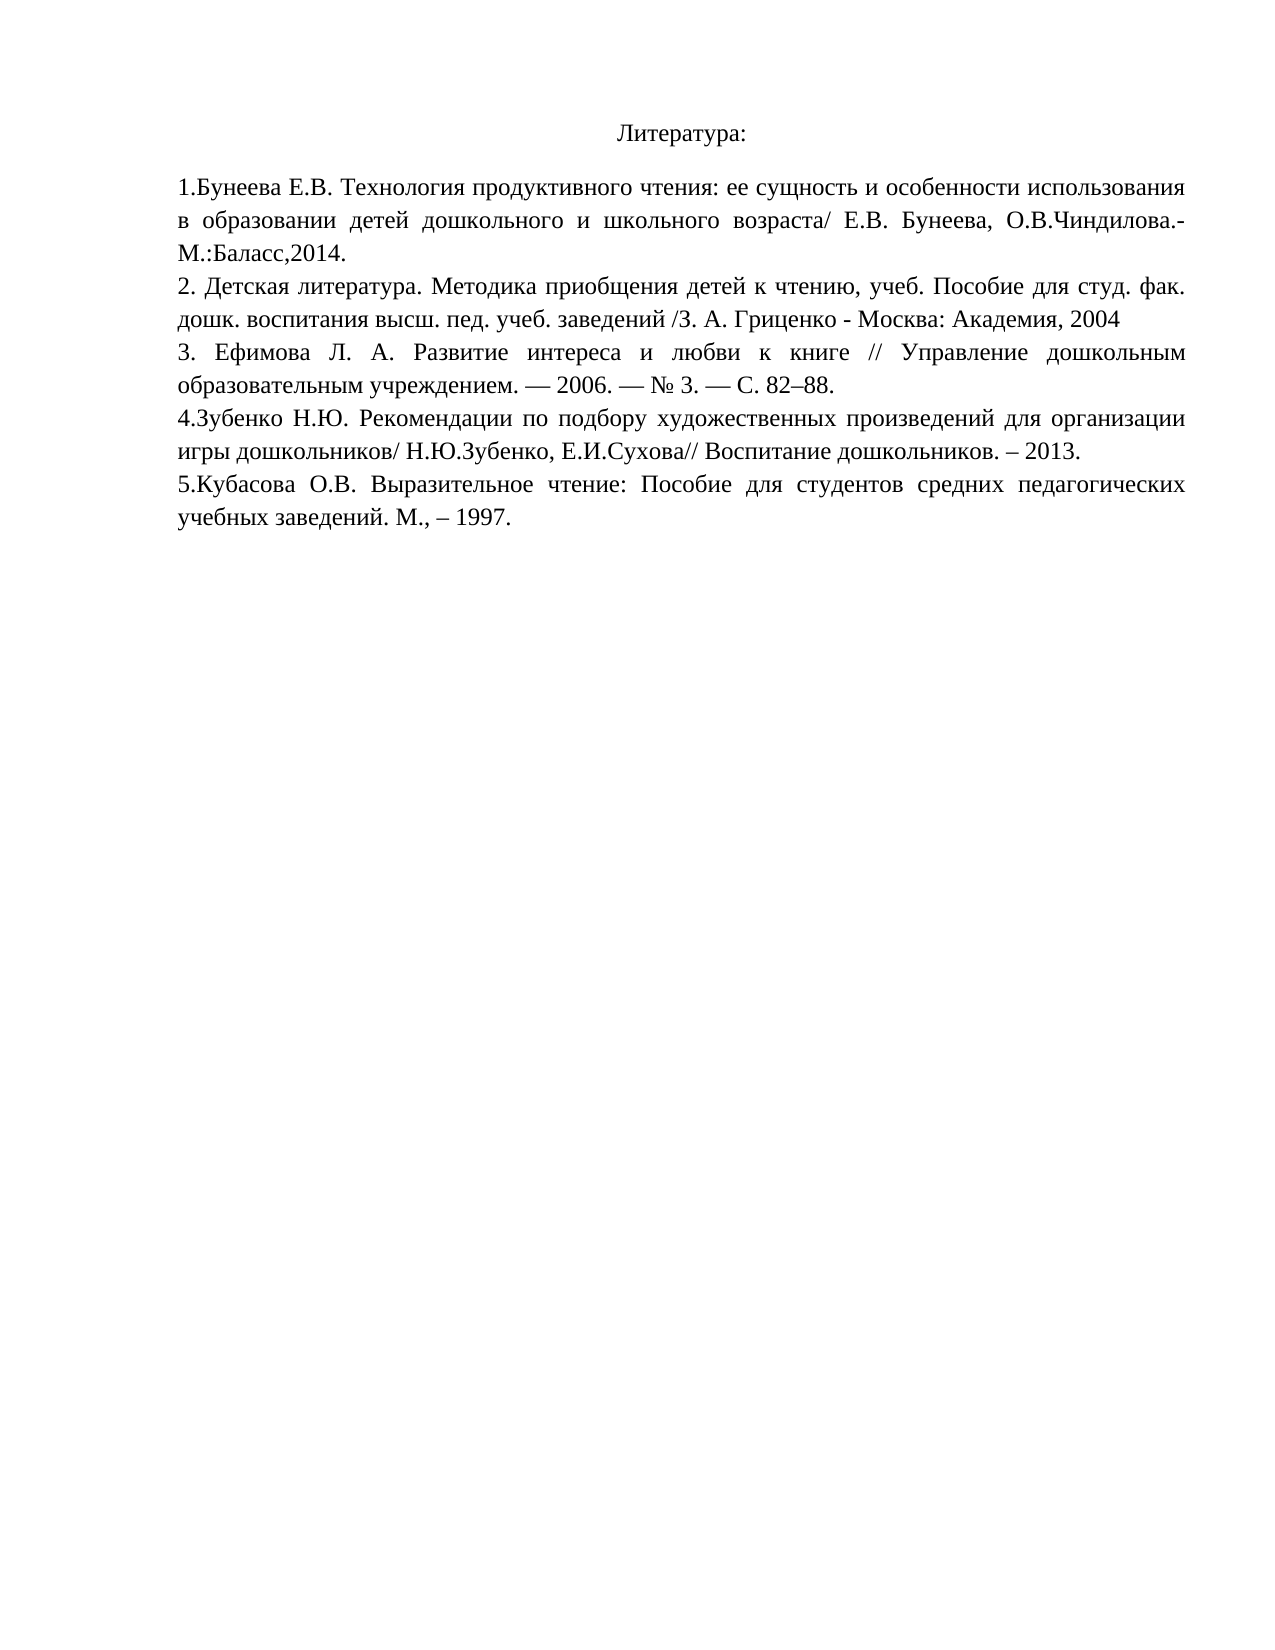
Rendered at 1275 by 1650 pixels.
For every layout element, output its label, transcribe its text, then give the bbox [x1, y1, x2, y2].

text 3. Ефимова Л. А. Развитие интереса и любви к книге // Управление дошкольным образовательным учреждением. — 2006. — № 3. — С. 82–88. [177, 337, 1186, 399]
text 1.Бунеева Е.В. Технология продуктивного чтения: ее сущность и особенности использования в образовании детей дошкольного и школьного возраста/ Е.В. Бунеева, О.В.Чиндилова.- М.:Баласс,2014. [177, 172, 1186, 267]
text 5.Кубасова О.В. Выразительное чтение: Пособие для студентов средних педагогических учебных заведений. М., – 1997. [177, 469, 1186, 531]
text Литература: [177, 118, 1186, 147]
text 2. Детская литература. Методика приобщения детей к чтению, учеб. Пособие для студ. фак. дошк. воспитания высш. пед. учеб. заведений /З. А. Гриценко - Москва: Академия, 2004 [177, 271, 1186, 333]
text 4.Зубенко Н.Ю. Рекомендации по подбору художественных произведений для организации игры дошкольников/ Н.Ю.Зубенко, Е.И.Сухова// Воспитание дошкольников. – 2013. [177, 403, 1186, 465]
